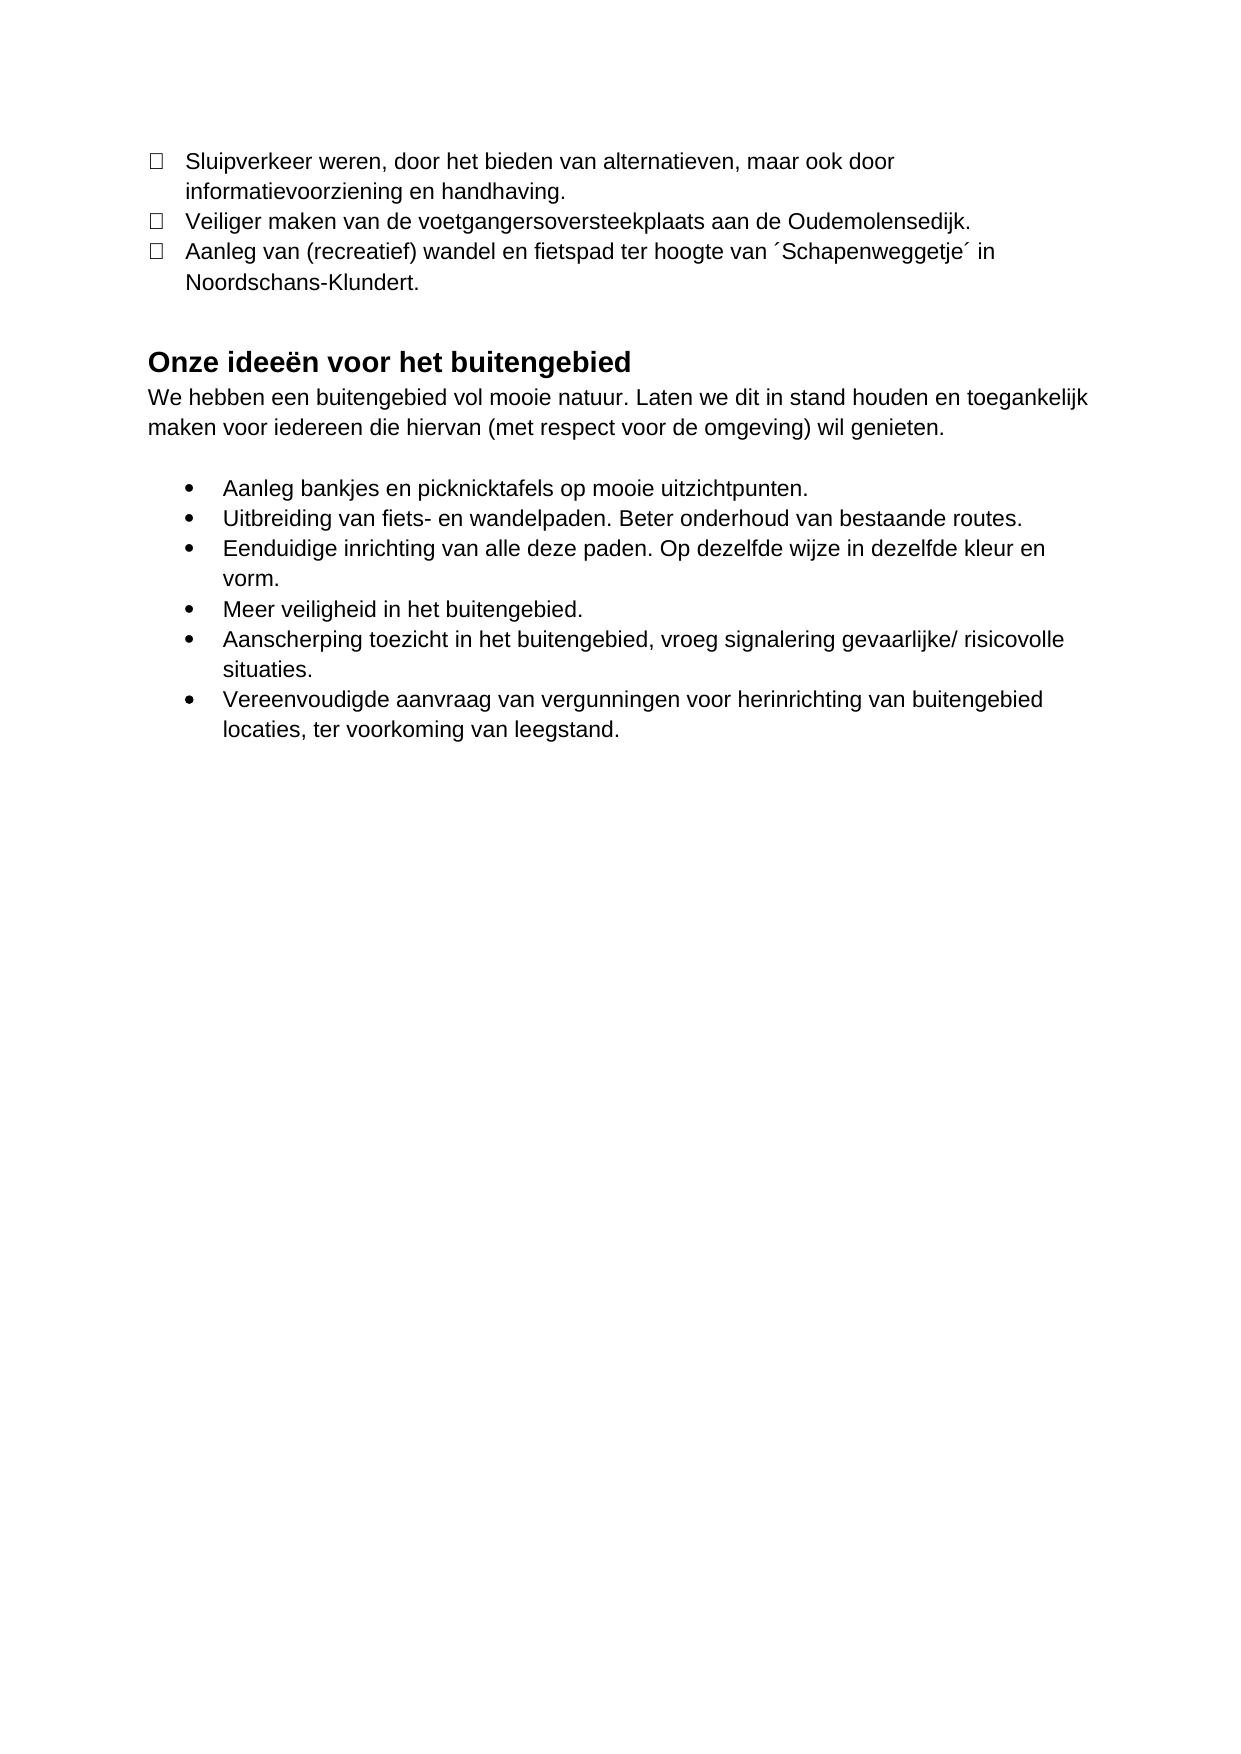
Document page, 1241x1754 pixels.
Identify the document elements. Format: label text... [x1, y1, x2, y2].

list Aanleg van (recreatief) wandel en fietspad ter hoogte van ´Schapenweggetje´ in Noordschans-Klundert. [148, 238, 1093, 295]
text We hebben een buitengebied vol mooie natuur. Laten we dit in stand houden en toegankelijk maken voor iedereen die hiervan (met respect voor de omgeving) wil genieten. [148, 384, 1093, 441]
list Meer veiligheid in het buitengebied. [185, 596, 1093, 622]
list Aanscherping toezicht in het buitengebied, vroeg signalering gevaarlijke/ risicovolle situaties. [185, 626, 1093, 682]
list Sluipverkeer weren, door het bieden van alternatieven, maar ook door informatievoorziening en handhaving. [148, 148, 1093, 204]
list Vereenvoudigde aanvraag van vergunningen voor herinrichting van buitengebied locaties, ter voorkoming van leegstand. [185, 686, 1093, 743]
list Eenduidige inrichting van alle deze paden. Op dezelfde wijze in dezelfde kleur en vorm. [185, 535, 1093, 592]
list Aanleg bankjes en picknicktafels op mooie uitzichtpunten. [185, 475, 1093, 501]
list Veiliger maken van de voetgangersoversteekplaats aan de Oudemolensedijk. [148, 208, 1093, 234]
list Uitbreiding van fiets- en wandelpaden. Beter onderhoud van bestaande routes. [185, 505, 1093, 531]
text Onze ideeën voor het buitengebied [148, 346, 1093, 379]
